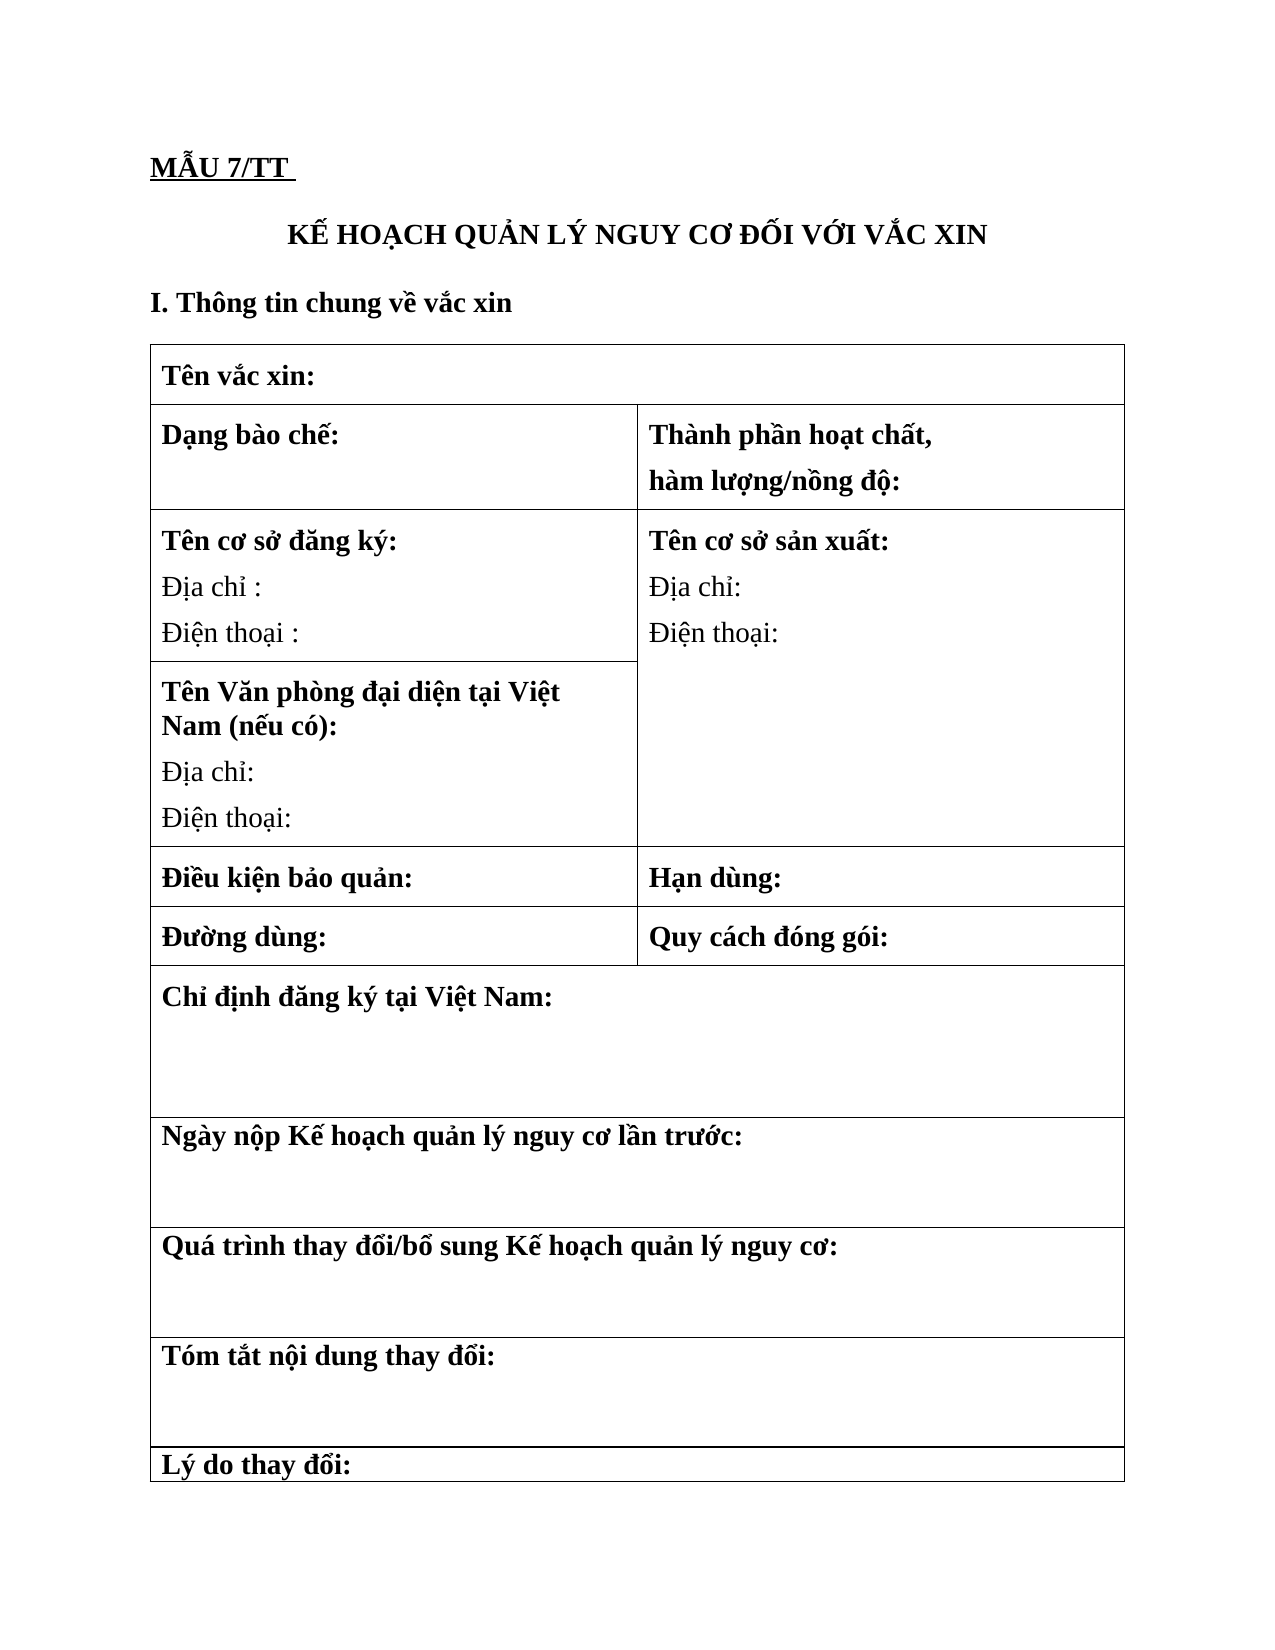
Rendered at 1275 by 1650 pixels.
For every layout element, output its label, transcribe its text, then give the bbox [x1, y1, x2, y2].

table_cell Lý do thay đổi: [151, 1448, 1124, 1481]
text KẾ HOẠCH QUẢN LÝ NGUY CƠ ĐỐI VỚI VẮC XIN [150, 217, 1125, 251]
table_cell Tên cơ sở đăng ký: Địa chỉ : Điện thoại : [151, 510, 637, 661]
table_cell Hạn dùng: [638, 847, 1124, 906]
table_cell Tên Văn phòng đại diện tại Việt Nam (nếu có): Địa chỉ: Điện thoại: [151, 662, 637, 846]
table_cell Chỉ định đăng ký tại Việt Nam: [151, 966, 1124, 1117]
table_cell Quá trình thay đổi/bổ sung Kế hoạch quản lý nguy cơ: [151, 1228, 1124, 1337]
table_header Tên vắc xin: [151, 345, 1124, 404]
table_cell Thành phần hoạt chất, hàm lượng/nồng độ: [638, 405, 1124, 509]
table_cell Tóm tắt nội dung thay đổi: [151, 1338, 1124, 1446]
table_cell Đường dùng: [151, 907, 637, 965]
table_cell Điều kiện bảo quản: [151, 847, 637, 906]
table_cell Ngày nộp Kế hoạch quản lý nguy cơ lần trước: [151, 1118, 1124, 1227]
table_cell Dạng bào chế: [151, 405, 637, 509]
table_cell Quy cách đóng gói: [638, 907, 1124, 965]
text I. Thông tin chung về vắc xin [150, 286, 1125, 319]
text MẪU 7/TT [150, 150, 1125, 183]
table_cell Tên cơ sở sản xuất: Địa chỉ: Điện thoại: [638, 510, 1124, 846]
